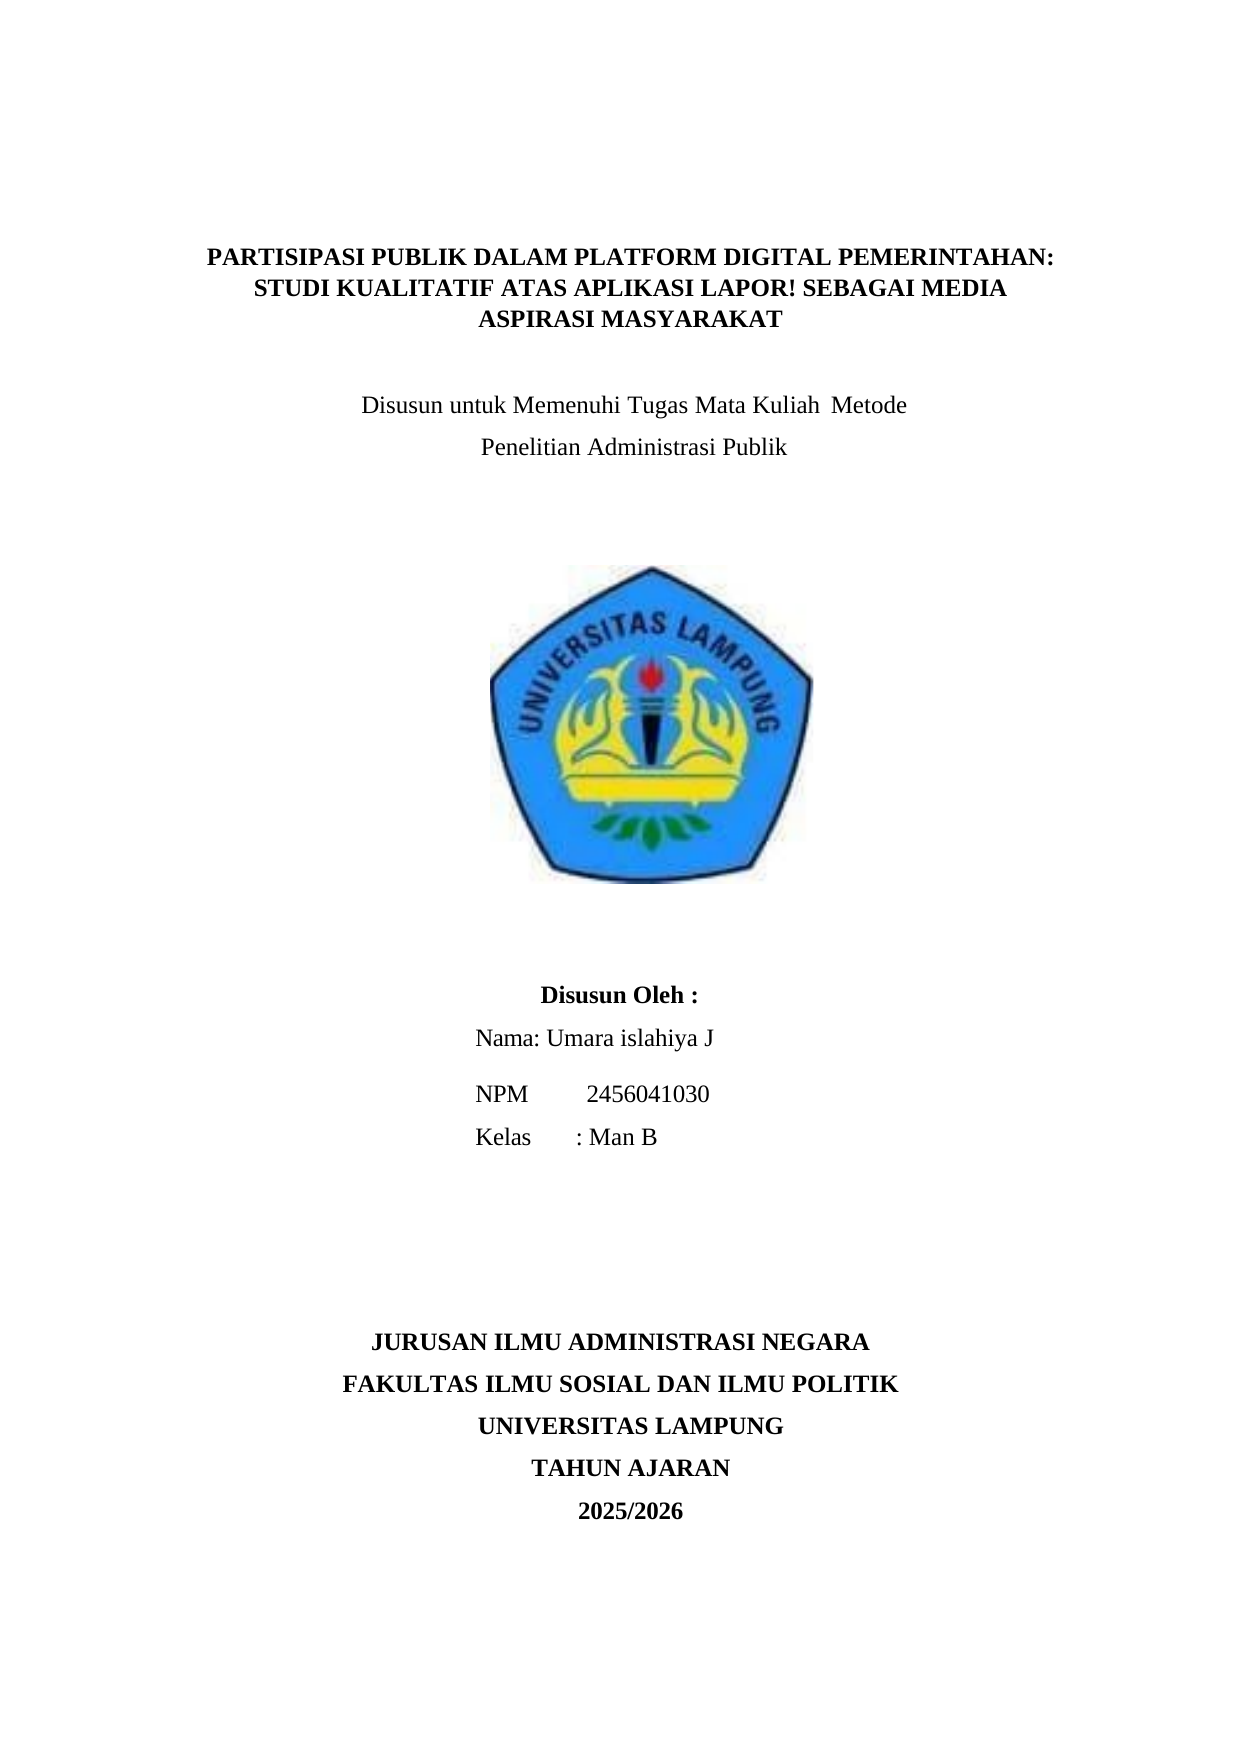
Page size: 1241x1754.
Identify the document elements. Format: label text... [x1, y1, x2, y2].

text PARTISIPASI PUBLIK DALAM PLATFORM DIGITAL PEMERINTAHAN: STUDI KUALITATIF ATAS APLIKASI LAPOR! SEBAGAI MEDIA ASPIRASI MASYARAKAT [197, 242, 1064, 333]
text Nama: Umara islahiya J [475, 1023, 839, 1051]
text JURUSAN ILMU ADMINISTRASI NEGARA FAKULTAS ILMU SOSIAL DAN ILMU POLITIK [314, 1327, 926, 1398]
text UNIVERSITAS LAMPUNG TAHUN AJARAN 2025/2026 [477, 1411, 784, 1524]
text Kelas : Man B [475, 1122, 1078, 1151]
picture [490, 565, 814, 884]
text NPM 2456041030 [475, 1079, 839, 1108]
text Disusun untuk Memenuhi Tugas Mata Kuliah Metode Penelitian Administrasi Publik [332, 390, 936, 461]
subtitle Disusun Oleh : [162, 980, 1078, 1009]
